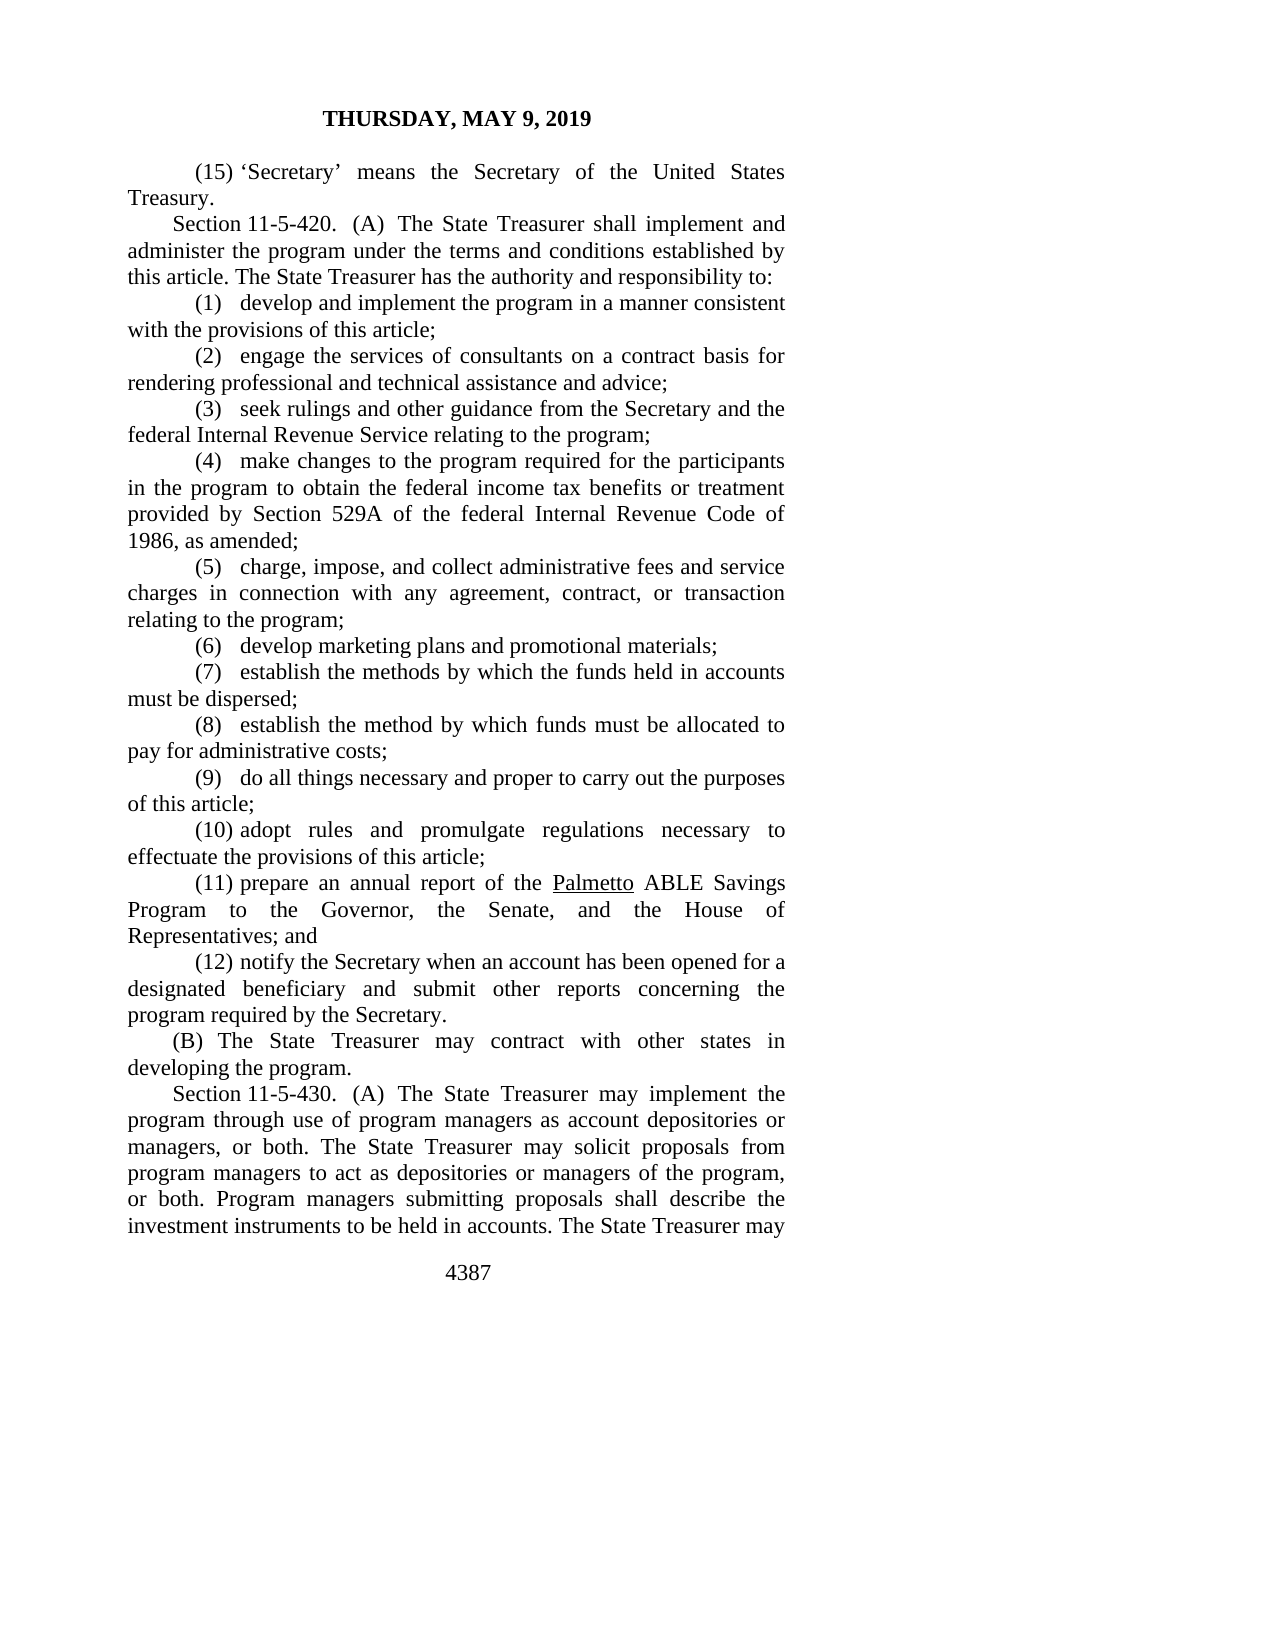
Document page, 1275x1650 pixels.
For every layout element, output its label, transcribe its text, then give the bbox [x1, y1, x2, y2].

text (9) do all things necessary and proper to carry out the purposes of this article; [127, 764, 786, 817]
text (15) ‘Secretary’ means the Secretary of the United States Treasury. [127, 158, 786, 210]
text (1) develop and implement the program in a manner consistent with the provisions of this article; [127, 289, 786, 342]
text (12) notify the Secretary when an account has been opened for a designated beneficiary and submit other reports concerning the program required by the Secretary. [127, 948, 786, 1027]
text (10) adopt rules and promulgate regulations necessary to effectuate the provisions of this article; [127, 817, 786, 869]
text (6) develop marketing plans and promotional materials; [127, 632, 786, 658]
text Section 11-5-420. (A) The State Treasurer shall implement and administer the program under the terms and conditions established by this article. The State Treasurer has the authority and responsibility to: [127, 210, 786, 289]
text (B) The State Treasurer may contract with other states in developing the program. [127, 1027, 786, 1080]
text (8) establish the method by which funds must be allocated to pay for administrative costs; [127, 711, 786, 764]
text (5) charge, impose, and collect administrative fees and service charges in connection with any agreement, contract, or transaction relating to the program; [127, 553, 786, 632]
text (2) engage the services of consultants on a contract basis for rendering professional and technical assistance and advice; [127, 342, 786, 395]
text (4) make changes to the program required for the participants in the program to obtain the federal income tax benefits or treatment provided by Section 529A of the federal Internal Revenue Code of 1986, as amended; [127, 448, 786, 553]
text (7) establish the methods by which the funds held in accounts must be dispersed; [127, 658, 786, 711]
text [127, 1080, 786, 1238]
text (3) seek rulings and other guidance from the Secretary and the federal Internal Revenue Service relating to the program; [127, 395, 786, 448]
text (11) prepare an annual report of the Palmetto ABLE Savings Program to the Governor, the Senate, and the House of Representatives; and [127, 869, 786, 948]
